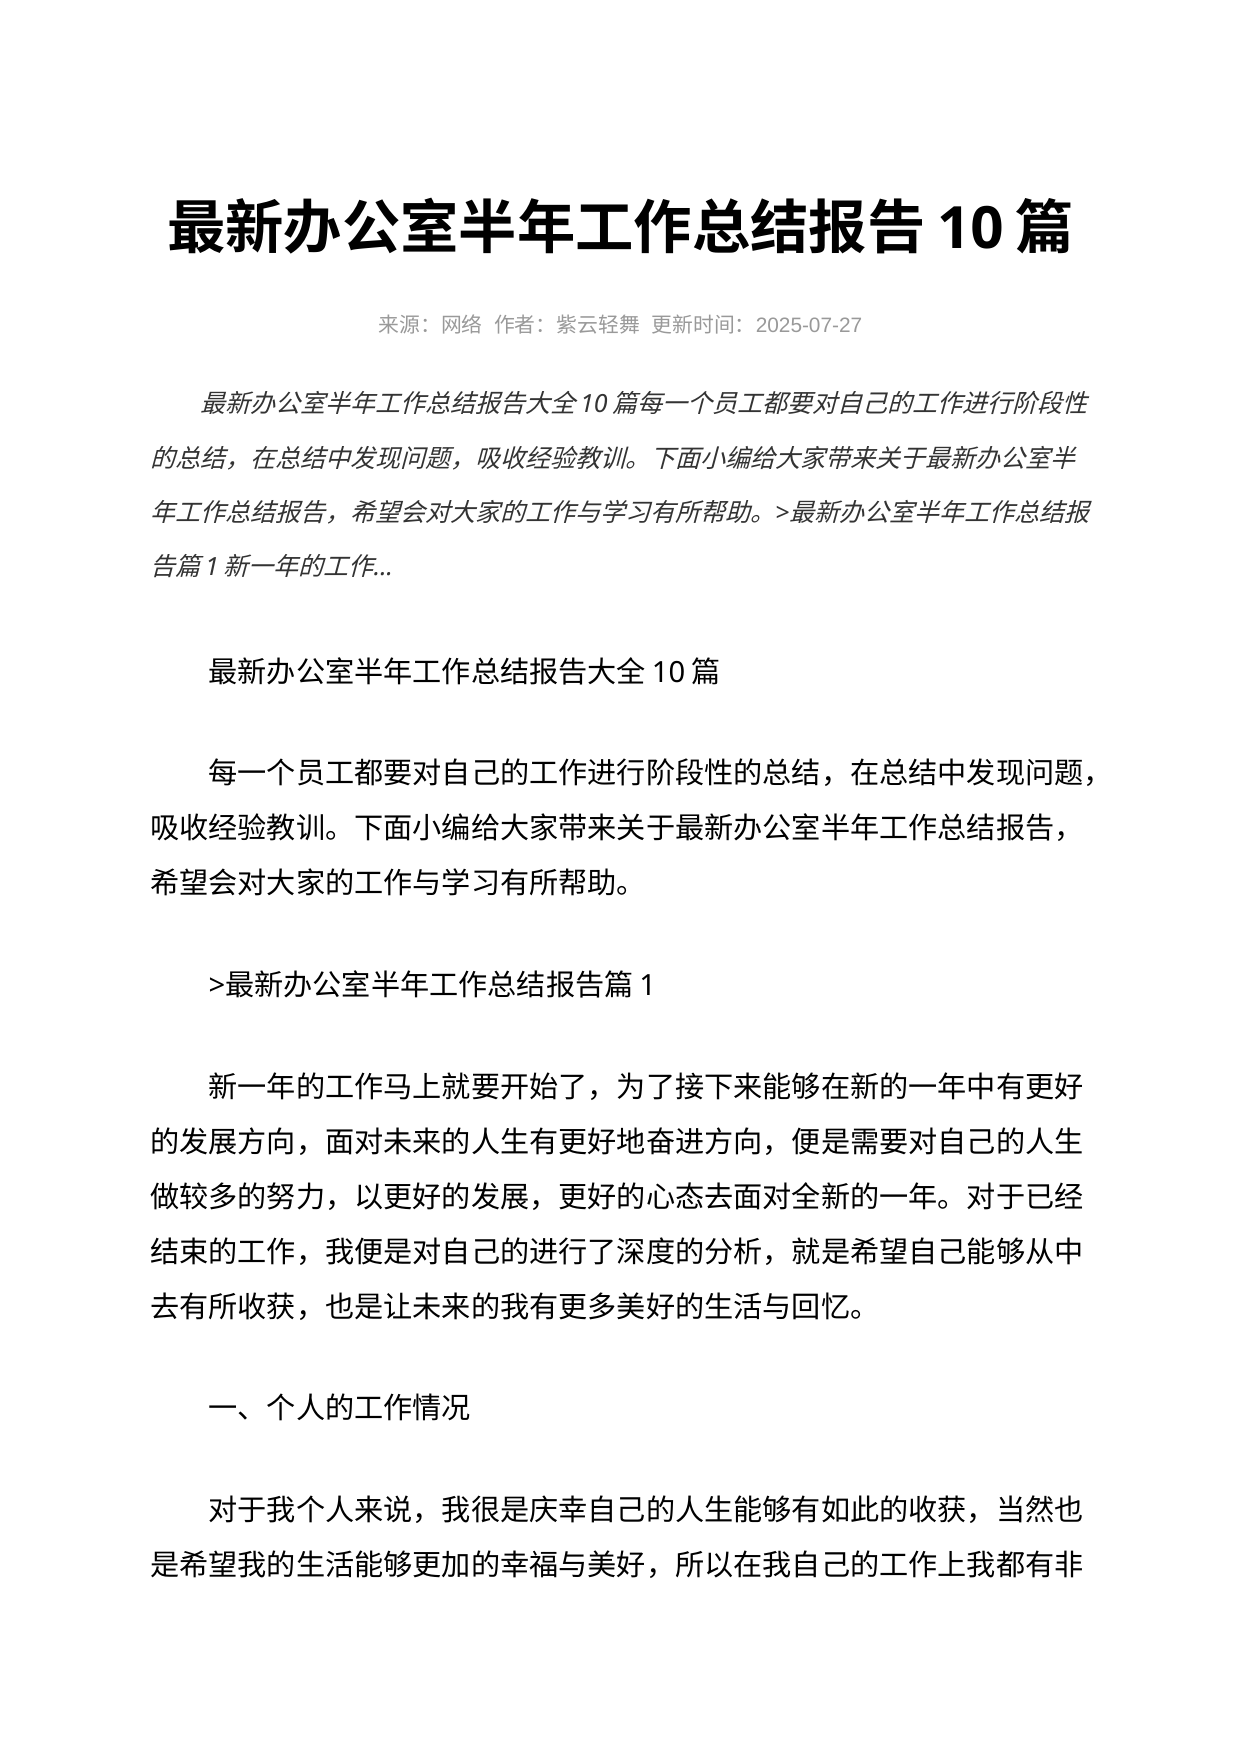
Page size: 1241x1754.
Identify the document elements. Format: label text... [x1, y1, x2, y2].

text 来源：网络 作者：紫云轻舞 更新时间：2025-07-27 [150, 313, 1090, 337]
text >最新办公室半年工作总结报告篇1 [150, 962, 1090, 1004]
text 新一年的工作马上就要开始了，为了接下来能够在新的一年中有更好的发展方向，面对未来的人生有更好地奋进方向，便是需要对自己的人生做较多的努力，以更好的发展，更好的心态去面对全新的一年。对于已经结束的工作，我便是对自己的进行了深度的分析，就是希望自己能够从中去有所收获，也是让未来的我有更多美好的生活与回忆。 [150, 1064, 1090, 1326]
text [150, 1487, 1090, 1584]
subtitle 最新办公室半年工作总结报告10篇 [150, 181, 1090, 266]
text 最新办公室半年工作总结报告大全10篇 [150, 648, 1090, 691]
text 最新办公室半年工作总结报告大全10篇每一个员工都要对自己的工作进行阶段性的总结，在总结中发现问题，吸收经验教训。下面小编给大家带来关于最新办公室半年工作总结报告，希望会对大家的工作与学习有所帮助。>最新办公室半年工作总结报告篇1新一年的工作... [150, 384, 1090, 583]
text 一、个人的工作情况 [150, 1385, 1090, 1427]
text 每一个员工都要对自己的工作进行阶段性的总结，在总结中发现问题，吸收经验教训。下面小编给大家带来关于最新办公室半年工作总结报告，希望会对大家的工作与学习有所帮助。 [150, 750, 1090, 902]
